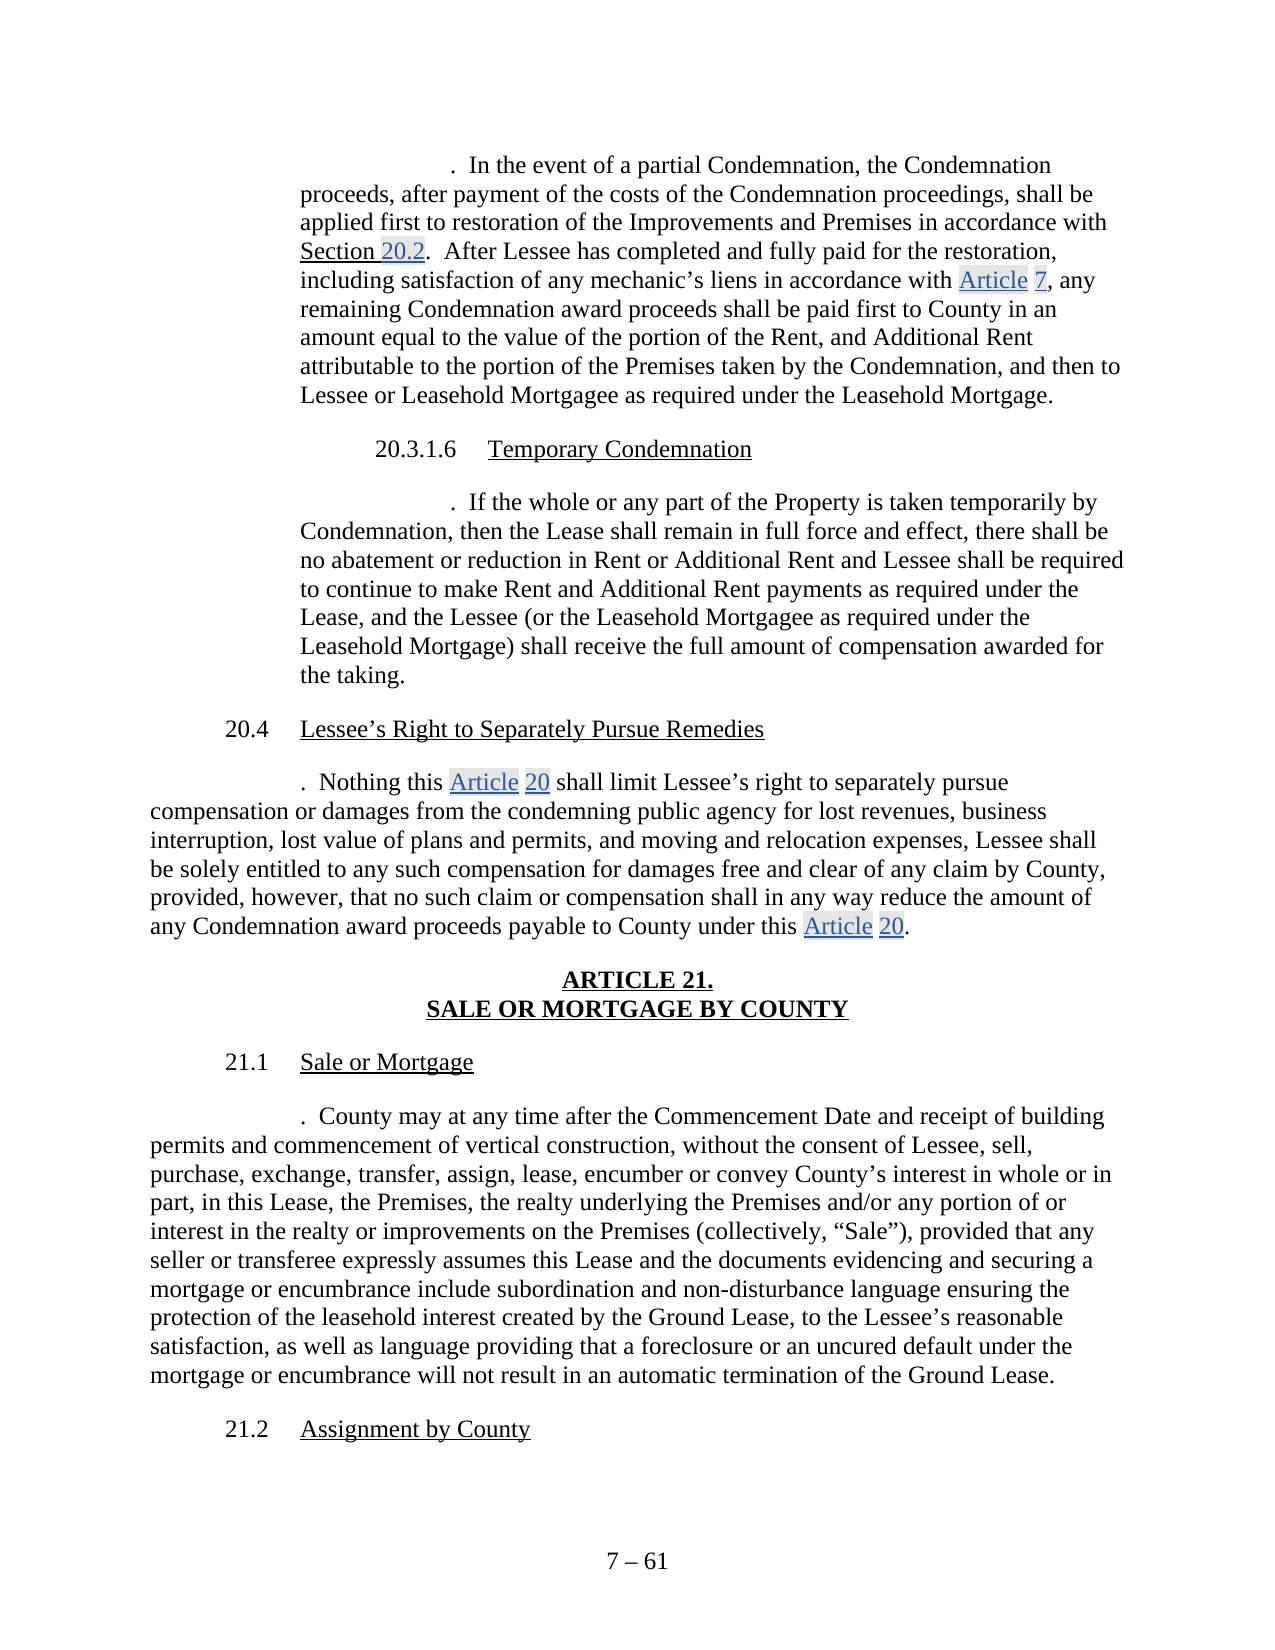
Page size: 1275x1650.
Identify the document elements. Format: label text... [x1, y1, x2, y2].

subtitle Assignment by County [150, 1414, 1125, 1442]
text . If the whole or any part of the Property is taken temporarily by Condemnation, then the Lease shall remain in full force and effect, there shall be no abatement or reduction in Rent or Additional Rent and Lessee shall be required to continue to make Rent and Additional Rent payments as required under the Lease, and the Lessee (or the Leasehold Mortgagee as required under the Leasehold Mortgage) shall receive the full amount of compensation awarded for the taking. [300, 487, 1125, 689]
subtitle Temporary Condemnation [300, 434, 1125, 462]
text . Nothing this Article 20 shall limit Lessee’s right to separately pursue compensation or damages from the condemning public agency for lost revenues, business interruption, lost value of plans and permits, and moving and relocation expenses, Lessee shall be solely entitled to any such compensation for damages free and clear of any claim by County, provided, however, that no such claim or compensation shall in any way reduce the amount of any Condemnation award proceeds payable to County under this Article 20. [150, 767, 1125, 940]
subtitle SALE OR MORTGAGE BY COUNTY [150, 965, 1125, 1022]
subtitle Lessee’s Right to Separately Pursue Remedies [150, 714, 1125, 742]
subtitle Sale or Mortgage [150, 1047, 1125, 1076]
text . In the event of a partial Condemnation, the Condemnation proceeds, after payment of the costs of the Condemnation proceedings, shall be applied first to restoration of the Improvements and Premises in accordance with Section 20.2. After Lessee has completed and fully paid for the restoration, including satisfaction of any mechanic’s liens in accordance with Article 7, any remaining Condemnation award proceeds shall be paid first to County in an amount equal to the value of the portion of the Rent, and Additional Rent attributable to the portion of the Premises taken by the Condemnation, and then to Lessee or Leasehold Mortgagee as required under the Leasehold Mortgage. [300, 150, 1125, 409]
text . County may at any time after the Commencement Date and receipt of building permits and commencement of vertical construction, without the consent of Lessee, sell, purchase, exchange, transfer, assign, lease, encumber or convey County’s interest in whole or in part, in this Lease, the Premises, the realty underlying the Premises and/or any portion of or interest in the realty or improvements on the Premises (collectively, “Sale”), provided that any seller or transferee expressly assumes this Lease and the documents evidencing and securing a mortgage or encumbrance include subordination and non-disturbance language ensuring the protection of the leasehold interest created by the Ground Lease, to the Lessee’s reasonable satisfaction, as well as language providing that a foreclosure or an uncured default under the mortgage or encumbrance will not result in an automatic termination of the Ground Lease. [150, 1101, 1125, 1389]
